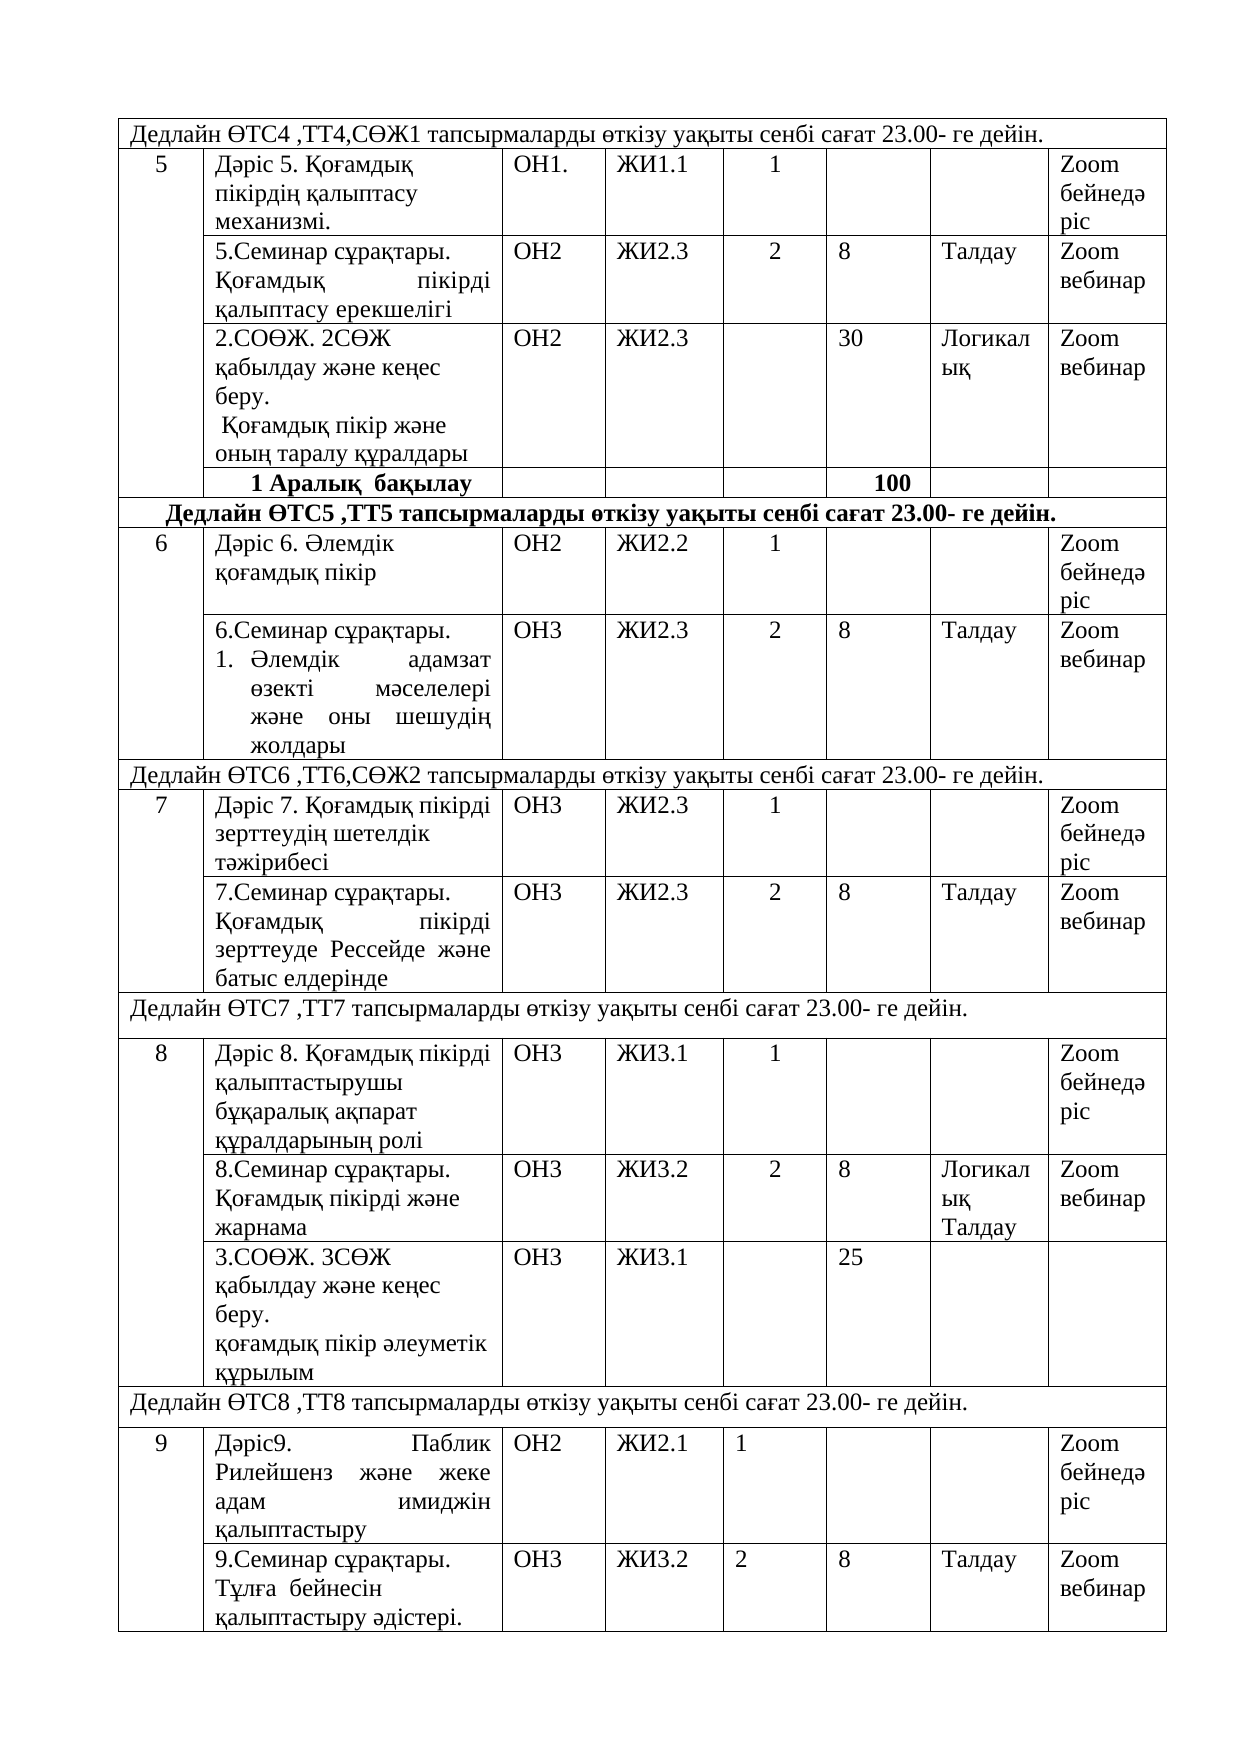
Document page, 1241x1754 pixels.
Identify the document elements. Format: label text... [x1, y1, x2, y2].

table_cell Zoom бейнедәріс [1049, 1039, 1166, 1153]
table_cell Zoom вебинар [1049, 615, 1166, 759]
table_cell ЖИ2.2 [606, 528, 723, 614]
table_cell Zoom вебинар [1049, 1155, 1166, 1241]
table_cell 25 [827, 1242, 930, 1386]
table_cell 8 [827, 236, 930, 322]
table_cell ОН3 [503, 790, 605, 876]
table_cell [931, 1242, 1048, 1386]
table_cell 2.СОӨЖ. 2СӨЖ қабылдау және кеңес беру. Қоғамдық пікір және оның таралу құралдары [204, 324, 502, 467]
table_cell ОН2 [503, 324, 605, 467]
table_cell Логикалық Талдау [931, 1155, 1048, 1241]
table_cell ЖИ2.3 [606, 615, 723, 759]
table_cell 8 [827, 877, 930, 992]
table_cell 1 [724, 149, 826, 235]
table_cell [931, 149, 1048, 235]
table_cell 6 [119, 528, 203, 759]
table_cell 9 [119, 1428, 203, 1631]
table_cell ЖИ3.2 [606, 1544, 723, 1631]
table_cell ЖИ2.1 [606, 1428, 723, 1543]
table_cell [827, 528, 930, 614]
table_cell 1 [724, 1428, 826, 1543]
table_cell 5 [119, 149, 203, 497]
table_cell [724, 468, 826, 497]
table_cell Дедлайн ӨТС6 ,ТТ6,СӨЖ2 тапсырмаларды өткізу уақыты сенбі сағат 23.00- ге дейін. [119, 760, 1166, 789]
table_cell 8 [827, 1155, 930, 1241]
table_cell 1 [724, 790, 826, 876]
table_cell ОН3 [503, 1039, 605, 1153]
table_cell Талдау [931, 615, 1048, 759]
table_cell Zoom бейнедәріс [1049, 149, 1166, 235]
table_cell Дедлайн ӨТС4 ,ТТ4,СӨЖ1 тапсырмаларды өткізу уақыты сенбі сағат 23.00- ге дейін. [119, 119, 1166, 148]
table_cell [503, 468, 605, 497]
table_cell [724, 324, 826, 467]
table_cell ЖИ3.1 [606, 1039, 723, 1153]
table_cell Zoom вебинар [1049, 236, 1166, 322]
table_cell [931, 1428, 1048, 1543]
table_cell ЖИ2.3 [606, 877, 723, 992]
table_cell 2 [724, 236, 826, 322]
table_cell ОН3 [503, 615, 605, 759]
table_cell 8.Семинар сұрақтары. Қоғамдық пікірді және жарнама [204, 1155, 502, 1241]
table_cell Zoom вебинар [1049, 324, 1166, 467]
table_cell ОН3 [503, 877, 605, 992]
table_cell 5.Семинар сұрақтары. Қоғамдық пікірді қалыптасу ерекшелігі [204, 236, 502, 322]
table_cell [724, 1242, 826, 1386]
table_cell 6.Семинар сұрақтары. Әлемдік адамзат өзекті мәселелері және оны шешудің жолдары [204, 615, 502, 759]
table_cell ЖИ2.3 [606, 790, 723, 876]
table_cell [827, 1039, 930, 1153]
table_cell ЖИ3.2 [606, 1155, 723, 1241]
table_cell [931, 528, 1048, 614]
table_cell Zoom вебинар [1049, 1544, 1166, 1631]
table_cell ОН1. [503, 149, 605, 235]
table_cell Дедлайн ӨТС8 ,ТТ8 тапсырмаларды өткізу уақыты сенбі сағат 23.00- ге дейін. [119, 1387, 1166, 1427]
table_cell ОН2 [503, 236, 605, 322]
table_cell 100 [827, 468, 930, 497]
table_cell Zoom бейнедәріс [1049, 528, 1166, 614]
table_cell 1 [724, 528, 826, 614]
table_cell 8 [827, 615, 930, 759]
table_cell Дедлайн ӨТС5 ,ТТ5 тапсырмаларды өткізу уақыты сенбі сағат 23.00- ге дейін. [119, 498, 1166, 527]
table_cell Дәріс 7. Қоғамдық пікірді зерттеудің шетелдік тәжірибесі [204, 790, 502, 876]
table_cell ОН3 [503, 1242, 605, 1386]
table_cell 9.Семинар сұрақтары. Тұлға бейнесін қалыптастыру әдістері. [204, 1544, 502, 1631]
table_cell 2 [724, 1544, 826, 1631]
table_cell [827, 790, 930, 876]
table_cell ЖИ2.3 [606, 236, 723, 322]
table_cell [931, 468, 1048, 497]
table_cell 3.СОӨЖ. 3СӨЖ қабылдау және кеңес беру. қоғамдық пікір әлеуметік құрылым [204, 1242, 502, 1386]
table_cell ОН2 [503, 1428, 605, 1543]
table_cell 30 [827, 324, 930, 467]
table_cell 2 [724, 877, 826, 992]
table_cell 1 [724, 1039, 826, 1153]
table_cell ОН3 [503, 1544, 605, 1631]
table_cell Талдау [931, 1544, 1048, 1631]
table_cell Дәріс 6. Әлемдік қоғамдық пікір [204, 528, 502, 614]
table_cell ЖИ1.1 [606, 149, 723, 235]
table_cell Дедлайн ӨТС7 ,ТТ7 тапсырмаларды өткізу уақыты сенбі сағат 23.00- ге дейін. [119, 993, 1166, 1037]
table_cell [931, 790, 1048, 876]
table_cell ОН2 [503, 528, 605, 614]
table_cell [827, 149, 930, 235]
table_cell Талдау [931, 877, 1048, 992]
table_cell Дәріс 5. Қоғамдық пікірдің қалыптасу механизмі. [204, 149, 502, 235]
table_cell 7.Семинар сұрақтары. Қоғамдық пікірді зерттеуде Рессейде және батыс елдерінде [204, 877, 502, 992]
table_cell Zoom бейнедәріс [1049, 790, 1166, 876]
table_cell 1 Аралық бақылау [204, 468, 502, 497]
table_cell 2 [724, 1155, 826, 1241]
table_cell [1049, 1242, 1166, 1386]
table_cell [1049, 468, 1166, 497]
table_cell Zoom вебинар [1049, 877, 1166, 992]
table_cell 7 [119, 790, 203, 992]
table_cell ЖИ3.1 [606, 1242, 723, 1386]
table_cell ЖИ2.3 [606, 324, 723, 467]
table_cell Дәріс9. Паблик Рилейшенз және жеке адам имиджін қалыптастыру [204, 1428, 502, 1543]
table_cell [606, 468, 723, 497]
table_cell 2 [724, 615, 826, 759]
table_cell 8 [827, 1544, 930, 1631]
table_cell Талдау [931, 236, 1048, 322]
table_cell Логикалық [931, 324, 1048, 467]
table_cell Дәріс 8. Қоғамдық пікірді қалыптастырушы бұқаралық ақпарат құралдарының ролі [204, 1039, 502, 1153]
table_cell [827, 1428, 930, 1543]
table_cell [931, 1039, 1048, 1153]
table_cell 8 [119, 1039, 203, 1386]
table_cell ОН3 [503, 1155, 605, 1241]
table_cell Zoom бейнедәріс [1049, 1428, 1166, 1543]
